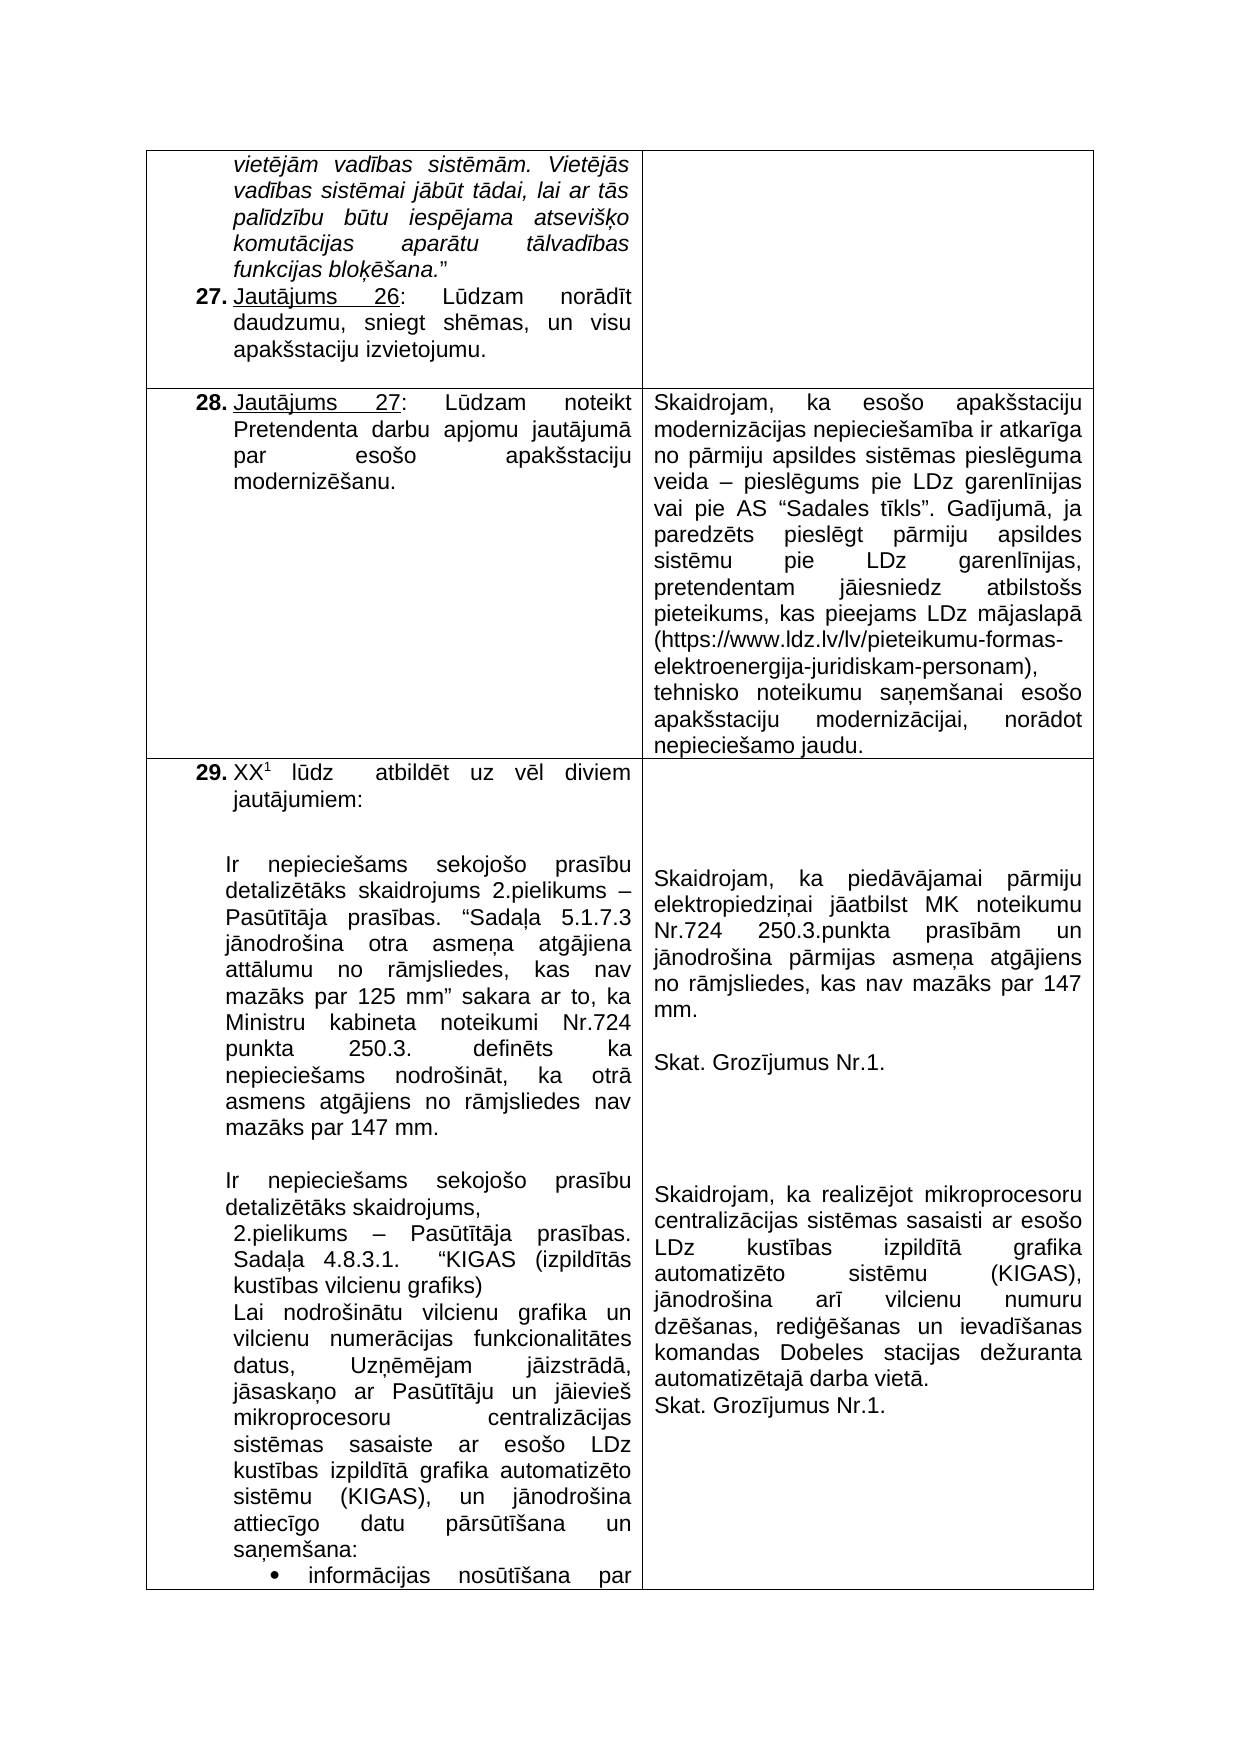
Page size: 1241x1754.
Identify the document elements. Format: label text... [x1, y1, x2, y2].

table_cell Jautājums 27: Lūdzam noteikt Pretendenta darbu apjomu jautājumā par esošo apakšstaciju modernizēšanu. [147, 389, 642, 758]
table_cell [643, 151, 1093, 388]
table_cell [643, 759, 1093, 1589]
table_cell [147, 151, 642, 388]
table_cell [147, 759, 642, 1589]
table_cell Skaidrojam, ka esošo apakšstaciju modernizācijas nepieciešamība ir atkarīga no pārmiju apsildes sistēmas pieslēguma veida – pieslēgums pie LDz garenlīnijas vai pie AS “Sadales tīkls”. Gadījumā, ja paredzēts pieslēgt pārmiju apsildes sistēmu pie LDz garenlīnijas, pretendentam jāiesniedz atbilstošs pieteikums, kas pieejams LDz mājaslapā (https://www.ldz.lv/lv/pieteikumu-formas-elektroenergija-juridiskam-personam), tehnisko noteikumu saņemšanai esošo apakšstaciju modernizācijai, norādot nepieciešamo jaudu. [643, 389, 1093, 758]
